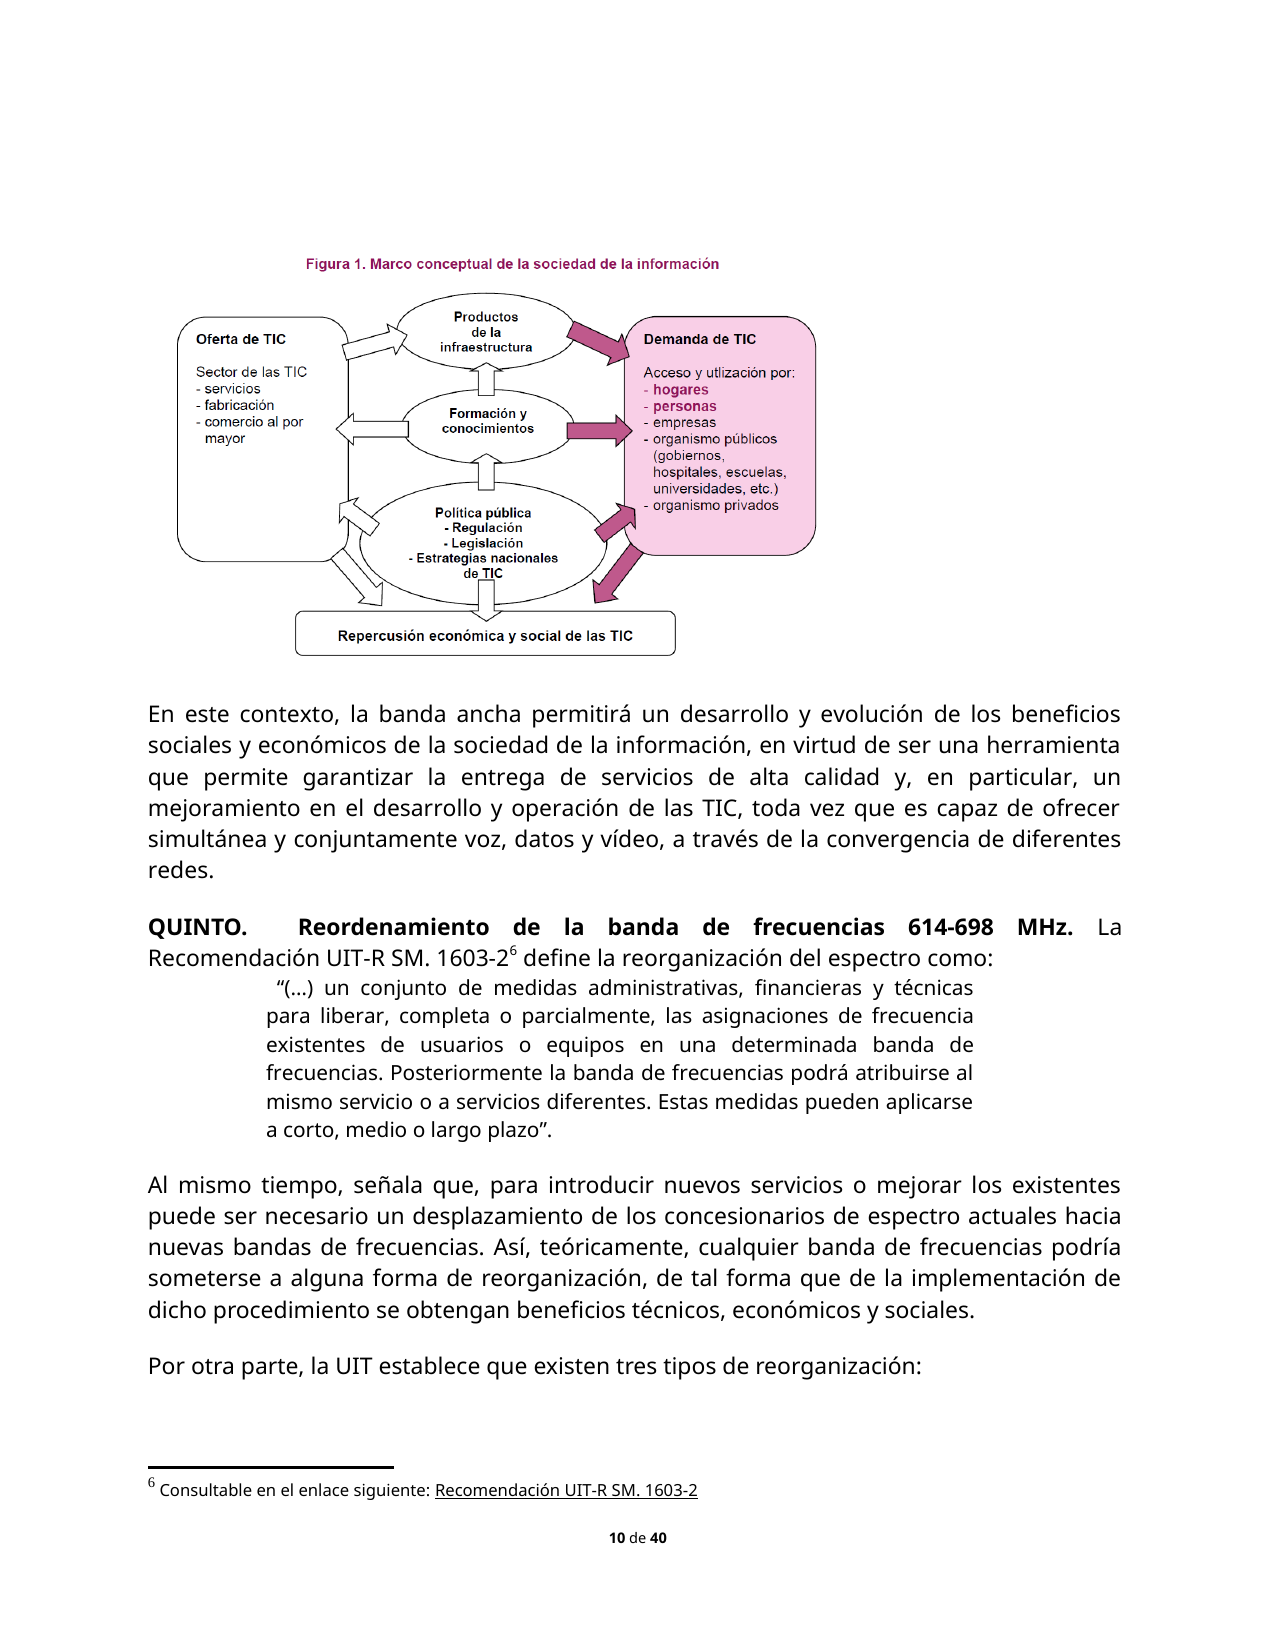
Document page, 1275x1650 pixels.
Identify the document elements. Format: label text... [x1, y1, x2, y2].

list Al mismo tiempo, señala que, para introducir nuevos servicios o mejorar los existentes puede ser necesario un desplazamiento de los concesionarios de espectro actuales hacia nuevas bandas de frecuencias. Así, teóricamente, cualquier banda de frecuencias podría someterse a alguna forma de reorganización, de tal forma que de la implementación de dicho procedimiento se obtengan beneficios técnicos, económicos y sociales. [148, 1169, 1122, 1325]
text En este contexto, la banda ancha permitirá un desarrollo y evolución de los beneficios sociales y económicos de la sociedad de la información, en virtud de ser una herramienta que permite garantizar la entrega de servicios de alta calidad y, en particular, un mejoramiento en el desarrollo y operación de las TIC, toda vez que es capaz de ofrecer simultánea y conjuntamente voz, datos y vídeo, a través de la convergencia de diferentes redes. [148, 698, 1122, 886]
list Reordenamiento de la banda de frecuencias 614-698 MHz. La Recomendación UIT-R SM. 1603-2 define la reorganización del espectro como: [148, 911, 1122, 973]
picture [147, 236, 836, 673]
list “(…) un conjunto de medidas administrativas, financieras y técnicas para liberar, completa o parcialmente, las asignaciones de frecuencia existentes de usuarios o equipos en una determinada banda de frecuencias. Posteriormente la banda de frecuencias podrá atribuirse al mismo servicio o a servicios diferentes. Estas medidas pueden aplicarse a corto, medio o largo plazo”. [266, 973, 974, 1144]
list Por otra parte, la UIT establece que existen tres tipos de reorganización: [148, 1350, 1137, 1381]
